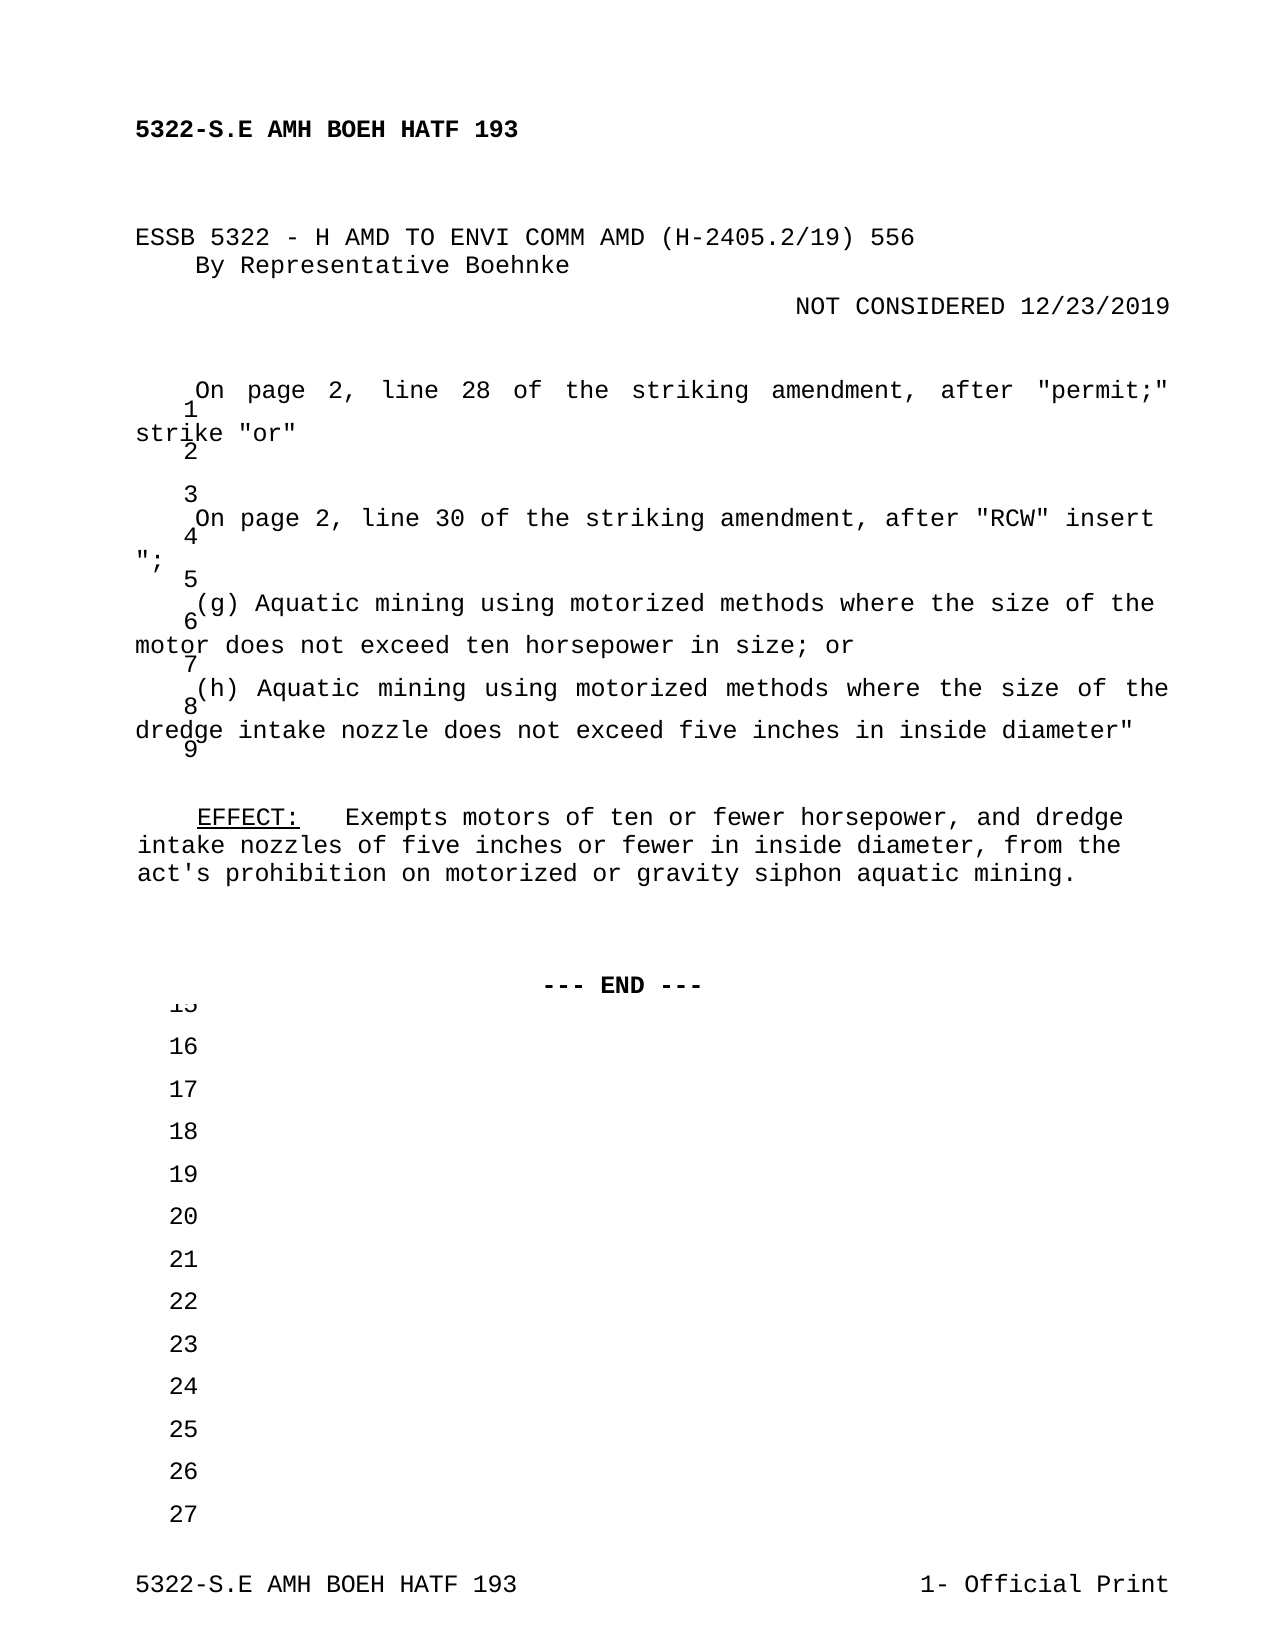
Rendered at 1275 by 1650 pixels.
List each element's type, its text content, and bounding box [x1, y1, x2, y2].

text - [135, 224, 1170, 252]
text (h) Aquatic mining using motorized methods where the size of the dredge intake nozzle does not exceed five inches in inside diameter" [135, 662, 1170, 747]
text --- END --- [75, 960, 1170, 1002]
text (g) Aquatic mining using motorized methods where the size of the motor does not exceed ten horsepower in size; or [135, 577, 1170, 662]
text On page 2, line 30 of the striking amendment, after "RCW" insert "; [135, 492, 1170, 577]
text On page 2, line 28 of the striking amendment, after "permit;" strike "or" [135, 365, 1170, 450]
